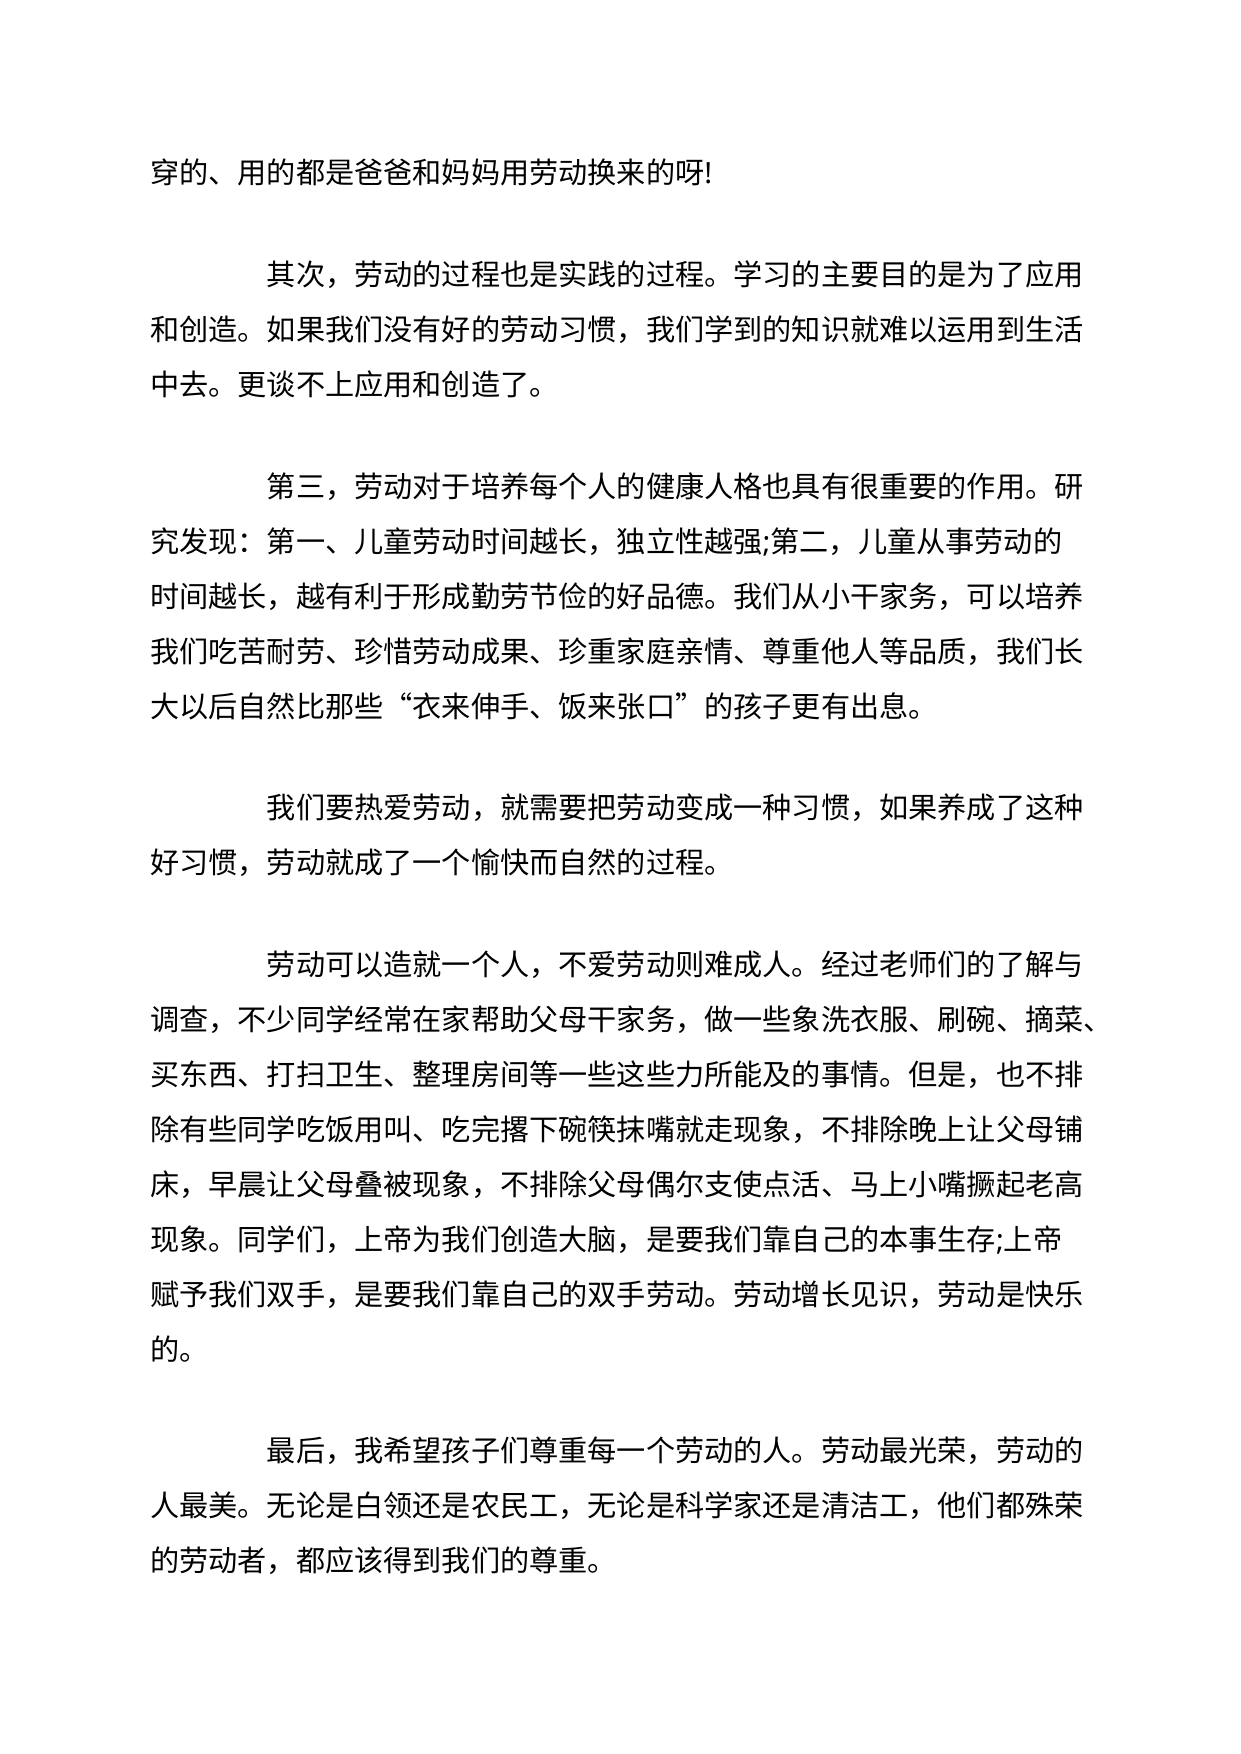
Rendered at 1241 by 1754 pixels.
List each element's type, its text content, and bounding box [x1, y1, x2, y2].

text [150, 150, 1090, 192]
text 其次，劳动的过程也是实践的过程。学习的主要目的是为了应用和创造。如果我们没有好的劳动习惯，我们学到的知识就难以运用到生活中去。更谈不上应用和创造了。 [150, 252, 1090, 404]
text 第三，劳动对于培养每个人的健康人格也具有很重要的作用。研究发现：第一、儿童劳动时间越长，独立性越强;第二，儿童从事劳动的时间越长，越有利于形成勤劳节俭的好品德。我们从小干家务，可以培养我们吃苦耐劳、珍惜劳动成果、珍重家庭亲情、尊重他人等品质，我们长大以后自然比那些“衣来伸手、饭来张口”的孩子更有出息。 [150, 463, 1090, 726]
text 最后，我希望孩子们尊重每一个劳动的人。劳动最光荣，劳动的人最美。无论是白领还是农民工，无论是科学家还是清洁工，他们都殊荣的劳动者，都应该得到我们的尊重。 [150, 1428, 1090, 1580]
text 我们要热爱劳动，就需要把劳动变成一种习惯，如果养成了这种好习惯，劳动就成了一个愉快而自然的过程。 [150, 785, 1090, 882]
text 劳动可以造就一个人，不爱劳动则难成人。经过老师们的了解与调查，不少同学经常在家帮助父母干家务，做一些象洗衣服、刷碗、摘菜、买东西、打扫卫生、整理房间等一些这些力所能及的事情。但是，也不排除有些同学吃饭用叫、吃完撂下碗筷抹嘴就走现象，不排除晚上让父母铺床，早晨让父母叠被现象，不排除父母偶尔支使点活、马上小嘴撅起老高现象。同学们，上帝为我们创造大脑，是要我们靠自己的本事生存;上帝赋予我们双手，是要我们靠自己的双手劳动。劳动增长见识，劳动是快乐的。 [150, 942, 1090, 1368]
